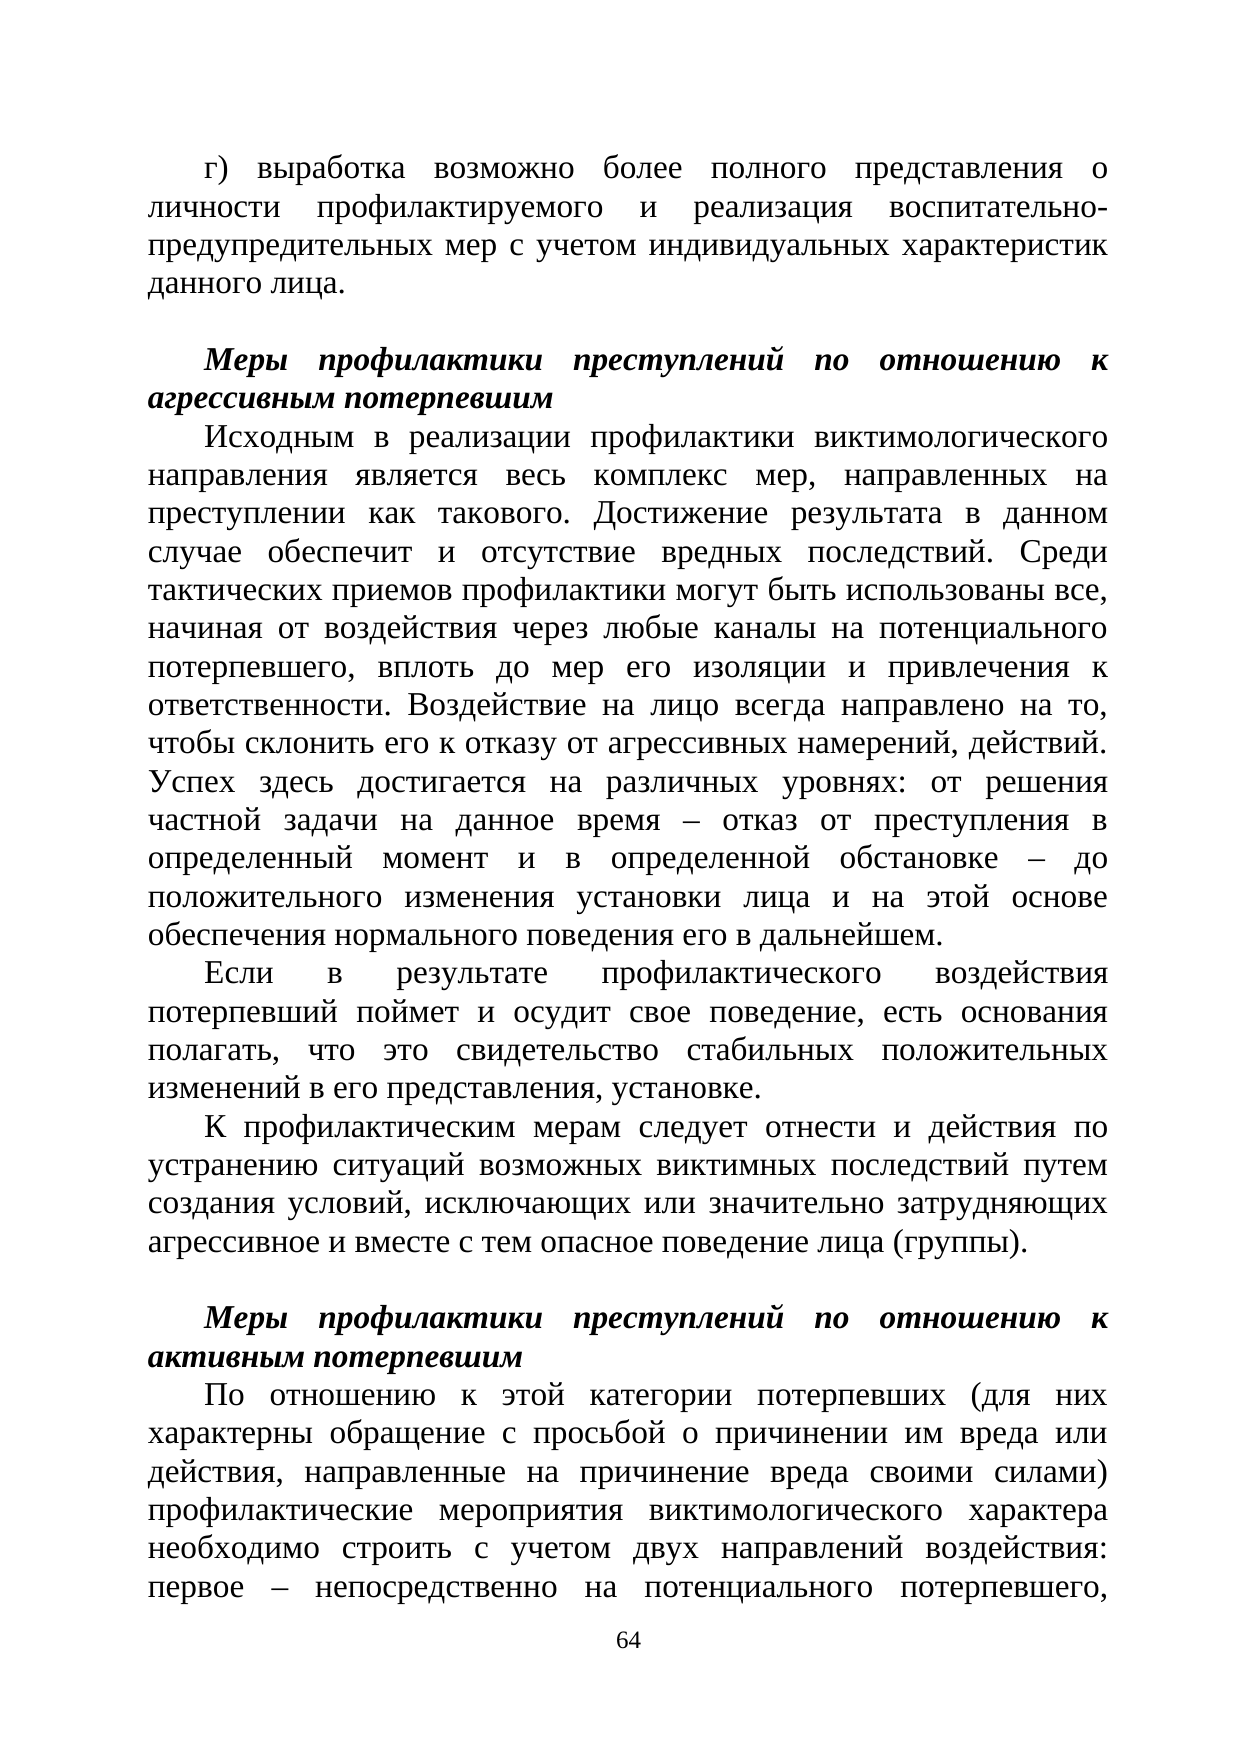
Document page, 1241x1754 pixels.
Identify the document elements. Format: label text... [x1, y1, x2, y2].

text К профилактическим мерам следует отнести и действия по устранению ситуаций возможных виктимных последствий путем создания условий, исключающих или значительно затрудняющих агрессивное и вместе с тем опасное поведение лица (группы). [148, 1106, 1109, 1259]
text Если в результате профилактического воздействия потерпевший поймет и осудит свое поведение, есть основания полагать, что это свидетельство стабильных положительных изменений в его представления, установке. [148, 953, 1109, 1106]
text г) выработка возможно более полного представления о личности профилактируемого и реализация воспитательно-предупредительных мер с учетом индивидуальных характеристик данного лица. [148, 148, 1109, 301]
text Исходным в реализации профилактики виктимологического направления является весь комплекс мер, направленных на преступлении как такового. Достижение результата в данном случае обеспечит и отсутствие вредных последствий. Среди тактических приемов профилактики могут быть использованы все, начиная от воздействия через любые каналы на потенциального потерпевшего, вплоть до мер его изоляции и привлечения к ответственности. Воздействие на лицо всегда направлено на то, чтобы склонить его к отказу от агрессивных намерений, действий. Успех здесь достигается на различных уровнях: от решения частной задачи на данное время – отказ от преступления в определенный момент и в определенной обстановке – до положительного изменения установки лица и на этой основе обеспечения нормального поведения его в дальнейшем. [148, 416, 1109, 953]
text Меры профилактики преступлений по отношению к агрессивным потерпевшим [148, 339, 1109, 416]
text Меры профилактики преступлений по отношению к активным потерпевшим [148, 1298, 1109, 1374]
